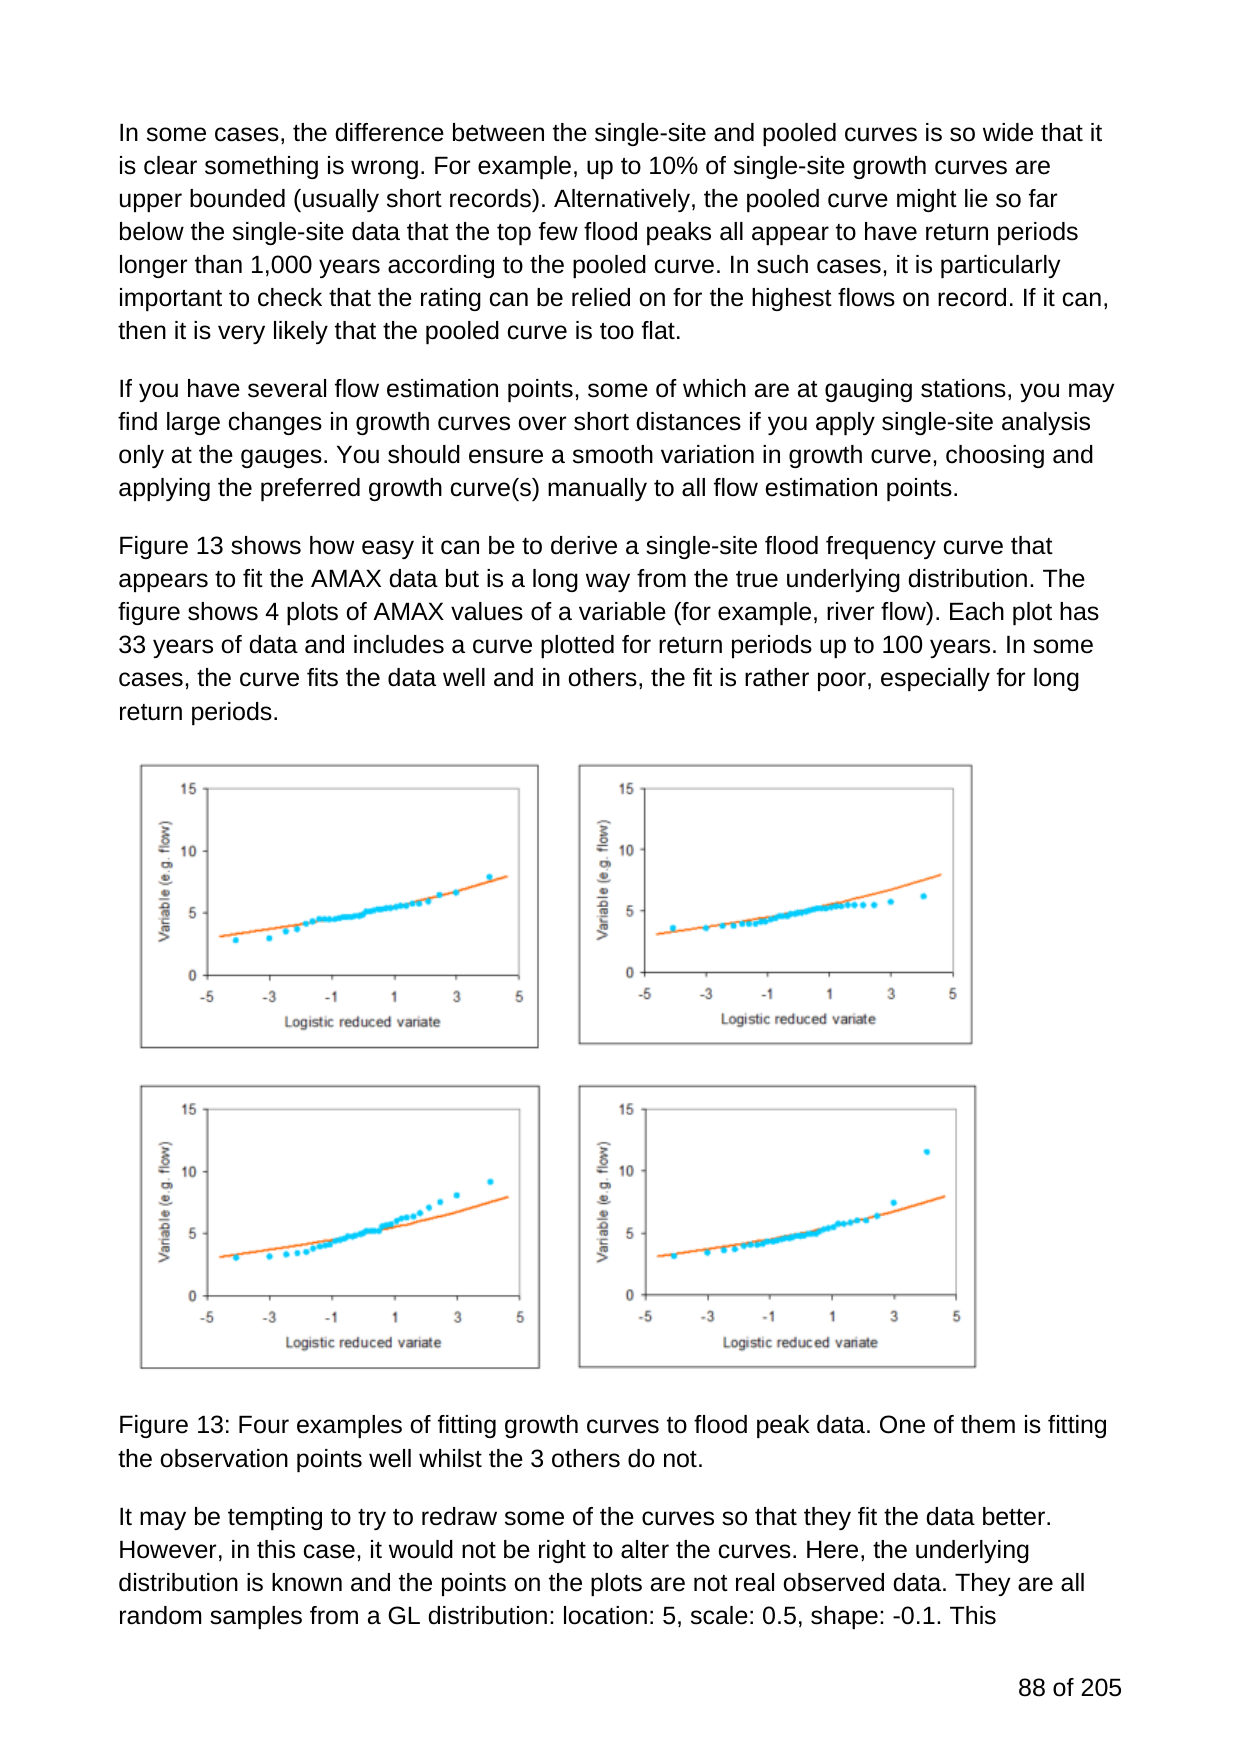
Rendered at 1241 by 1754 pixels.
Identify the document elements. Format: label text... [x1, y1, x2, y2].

text If you have several flow estimation points, some of which are at gauging stations, you may find large changes in growth curves over short distances if you apply single-site analysis only at the gauges. You should ensure a smooth variation in growth curve, choosing and applying the preferred growth curve(s) manually to all flow estimation points. [118, 374, 1122, 502]
text In some cases, the difference between the single-site and pooled curves is so wide that it is clear something is wrong. For example, up to 10% of single-site growth curves are upper bounded (usually short records). Alternatively, the pooled curve might lie so far below the single-site data that the top few flood peaks all appear to have return periods longer than 1,000 years according to the pooled curve. In such cases, it is particularly important to check that the rating can be relied on for the highest flows on record. If it can, then it is very likely that the pooled curve is too flat. [118, 118, 1122, 345]
picture [118, 754, 1019, 1382]
text Figure 13 shows how easy it can be to derive a single-site flood frequency curve that appears to fit the AMAX data but is a long way from the true underlying distribution. The figure shows 4 plots of AMAX values of a variable (for example, river flow). Each plot has 33 years of data and includes a curve plotted for return periods up to 100 years. In some cases, the curve fits the data well and in others, the fit is rather poor, especially for long return periods. [118, 531, 1122, 725]
text Figure 13: Four examples of fitting growth curves to flood peak data. One of them is fitting the observation points well whilst the 3 others do not. [118, 1411, 1122, 1472]
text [118, 1502, 1122, 1629]
